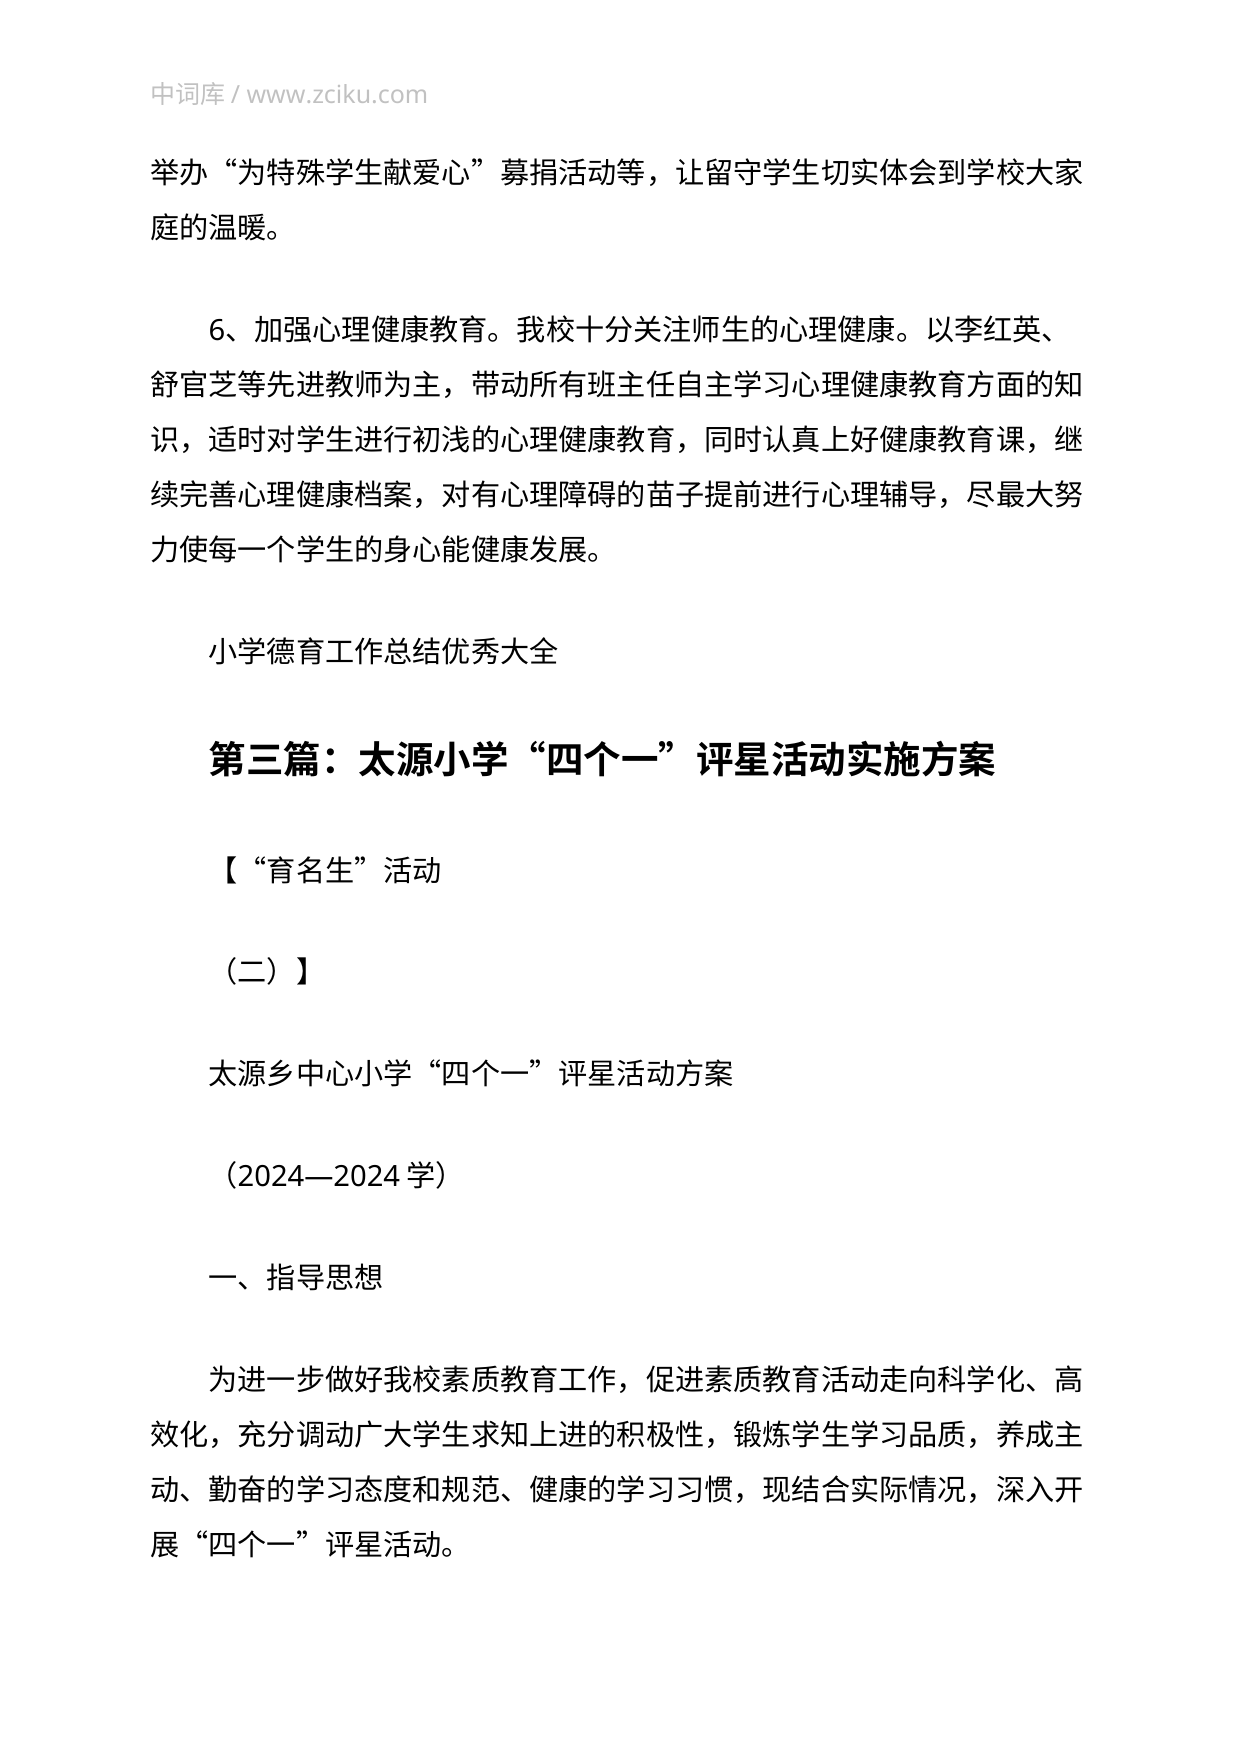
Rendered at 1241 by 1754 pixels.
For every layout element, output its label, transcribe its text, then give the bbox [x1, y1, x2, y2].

text （二）】 [150, 949, 1090, 991]
text 【“育名生”活动 [150, 847, 1090, 889]
text （2024—2024学） [150, 1153, 1090, 1195]
text 第三篇：太源小学“四个一”评星活动实施方案 [150, 730, 1090, 784]
text 太源乡中心小学“四个一”评星活动方案 [150, 1051, 1090, 1093]
text 一、指导思想 [150, 1254, 1090, 1297]
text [150, 150, 1090, 247]
text 小学德育工作总结优秀大全 [150, 628, 1090, 670]
text 6、加强心理健康教育。我校十分关注师生的心理健康。以李红英、舒官芝等先进教师为主，带动所有班主任自主学习心理健康教育方面的知识，适时对学生进行初浅的心理健康教育，同时认真上好健康教育课，继续完善心理健康档案，对有心理障碍的苗子提前进行心理辅导，尽最大努力使每一个学生的身心能健康发展。 [150, 307, 1090, 569]
text 为进一步做好我校素质教育工作，促进素质教育活动走向科学化、高效化，充分调动广大学生求知上进的积极性，锻炼学生学习品质，养成主动、勤奋的学习态度和规范、健康的学习习惯，现结合实际情况，深入开展“四个一”评星活动。 [150, 1356, 1090, 1563]
